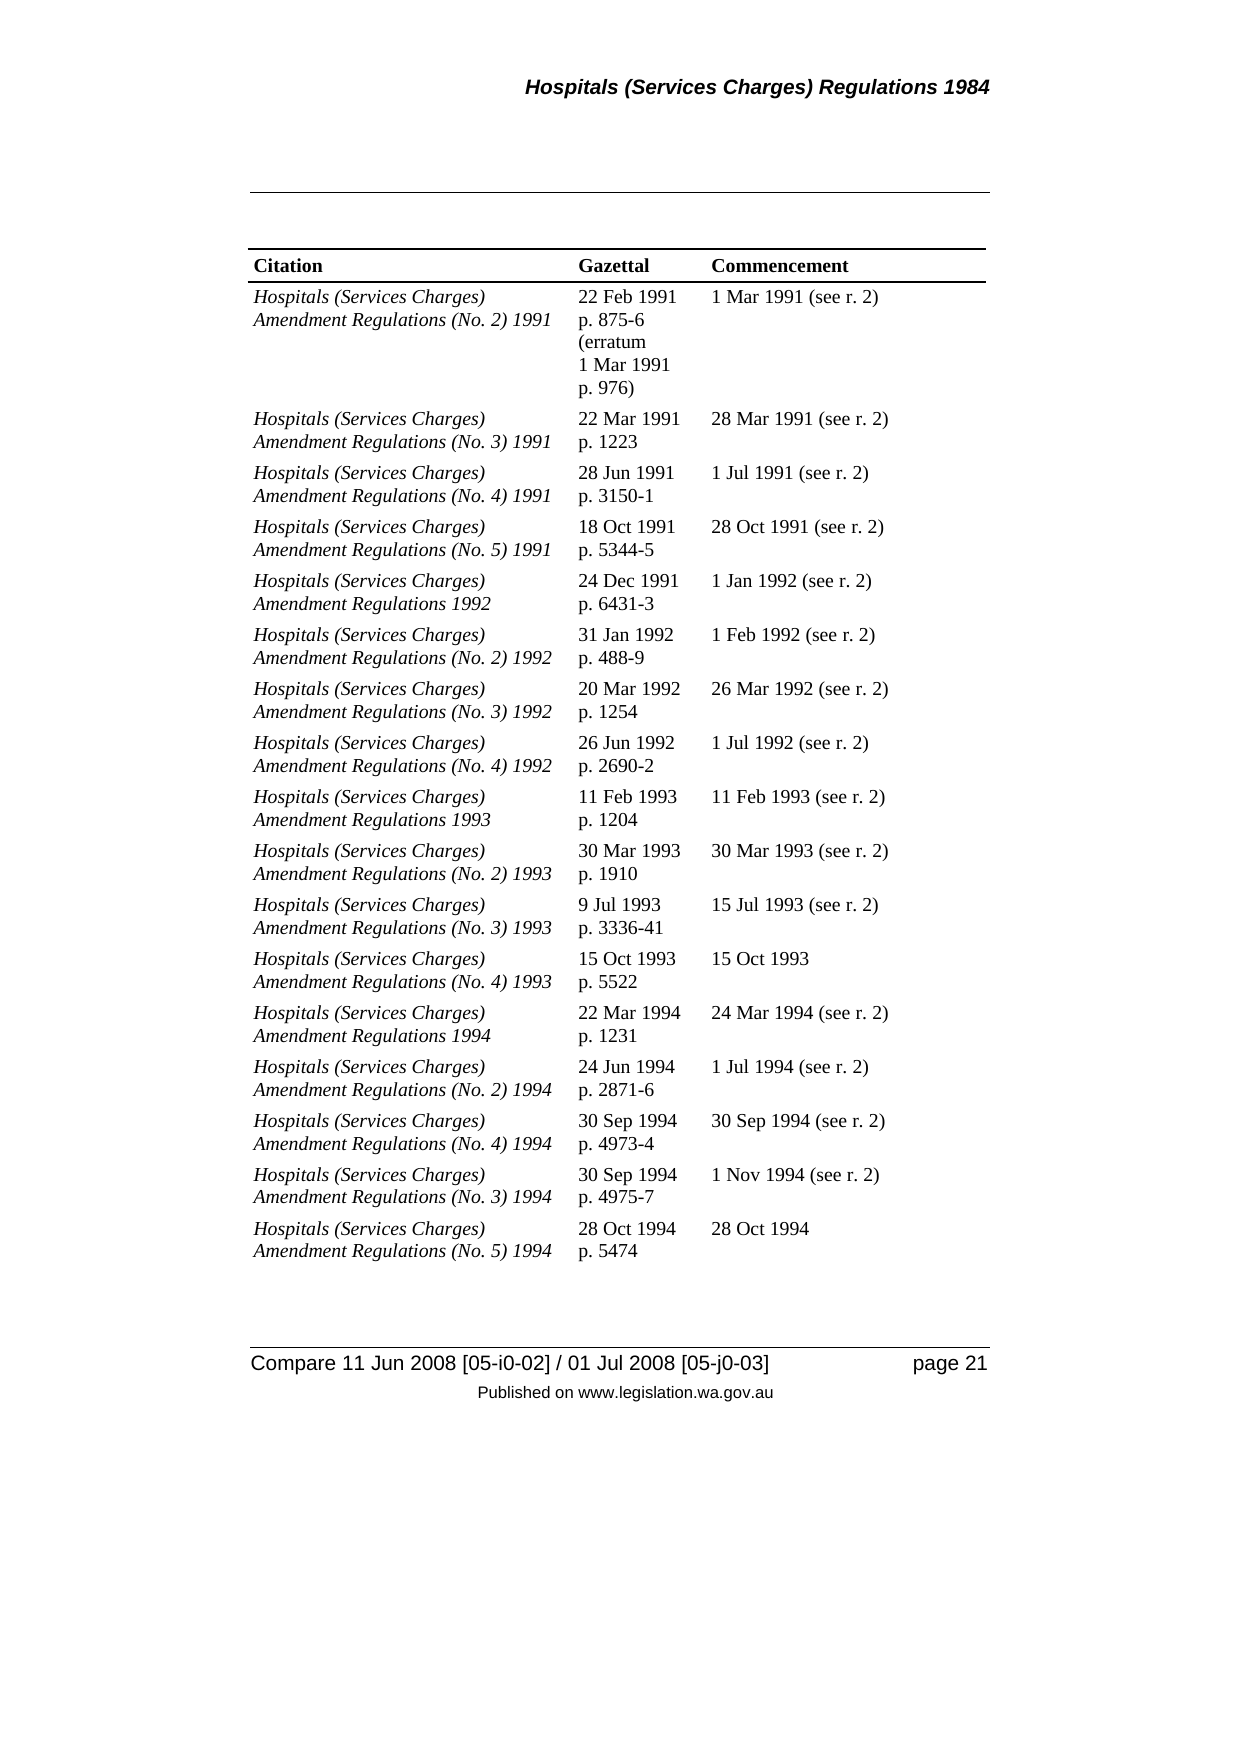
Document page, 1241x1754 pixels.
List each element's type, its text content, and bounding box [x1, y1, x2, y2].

table_cell 24 Dec 1991 p. 6431-3 [572, 565, 705, 619]
table_cell 22 Feb 1991 p. 875-6 (erratum 1 Mar 1991 p. 976) [572, 283, 705, 403]
table_cell 1 Mar 1991 (see r. 2) [705, 283, 986, 403]
table_cell 18 Oct 1991 p. 5344-5 [572, 511, 705, 565]
table_cell Hospitals (Services Charges) Amendment Regulations (No. 4) 1994 [248, 1105, 572, 1158]
table_cell 24 Mar 1994 (see r. 2) [705, 997, 986, 1051]
table_cell 30 Sep 1994 p. 4975-7 [572, 1159, 705, 1212]
table_cell 15 Jul 1993 (see r. 2) [705, 889, 986, 943]
table_cell Hospitals (Services Charges) Amendment Regulations (No. 4) 1992 [248, 727, 572, 781]
table_cell 30 Sep 1994 (see r. 2) [705, 1105, 986, 1158]
table_cell 1 Nov 1994 (see r. 2) [705, 1159, 986, 1212]
table_header Citation [248, 250, 572, 281]
table_cell Hospitals (Services Charges) Amendment Regulations 1994 [248, 997, 572, 1051]
table_cell 28 Oct 1994 [705, 1213, 986, 1266]
table_cell 28 Oct 1994 p. 5474 [572, 1213, 705, 1266]
table_cell 30 Sep 1994 p. 4973-4 [572, 1105, 705, 1158]
table_cell 11 Feb 1993 p. 1204 [572, 781, 705, 835]
table_cell 22 Mar 1991 p. 1223 [572, 403, 705, 457]
table_cell 1 Jul 1994 (see r. 2) [705, 1051, 986, 1104]
table_cell 30 Mar 1993 (see r. 2) [705, 835, 986, 889]
table_header Commencement [705, 250, 986, 281]
table_cell Hospitals (Services Charges) Amendment Regulations (No. 3) 1991 [248, 403, 572, 457]
table_cell 20 Mar 1992 p. 1254 [572, 673, 705, 727]
table_cell Hospitals (Services Charges) Amendment Regulations (No. 3) 1993 [248, 889, 572, 943]
table_cell 1 Jul 1991 (see r. 2) [705, 457, 986, 511]
table_cell 11 Feb 1993 (see r. 2) [705, 781, 986, 835]
table_cell Hospitals (Services Charges) Amendment Regulations (No. 2) 1993 [248, 835, 572, 889]
table_cell 1 Jan 1992 (see r. 2) [705, 565, 986, 619]
table_cell 15 Oct 1993 p. 5522 [572, 943, 705, 997]
table_cell 28 Jun 1991 p. 3150-1 [572, 457, 705, 511]
table_cell 1 Jul 1992 (see r. 2) [705, 727, 986, 781]
table_cell 31 Jan 1992 p. 488-9 [572, 619, 705, 673]
table_cell Hospitals (Services Charges) Amendment Regulations (No. 2) 1991 [248, 283, 572, 403]
table_cell Hospitals (Services Charges) Amendment Regulations 1993 [248, 781, 572, 835]
table_cell 30 Mar 1993 p. 1910 [572, 835, 705, 889]
table_cell 28 Oct 1991 (see r. 2) [705, 511, 986, 565]
table_cell 22 Mar 1994 p. 1231 [572, 997, 705, 1051]
table_cell Hospitals (Services Charges) Amendment Regulations (No. 3) 1994 [248, 1159, 572, 1212]
table_cell 1 Feb 1992 (see r. 2) [705, 619, 986, 673]
table_cell Hospitals (Services Charges) Amendment Regulations (No. 5) 1991 [248, 511, 572, 565]
table_cell 26 Mar 1992 (see r. 2) [705, 673, 986, 727]
table_cell 15 Oct 1993 [705, 943, 986, 997]
table_header Gazettal [572, 250, 705, 281]
table_cell Hospitals (Services Charges) Amendment Regulations (No. 4) 1993 [248, 943, 572, 997]
table_cell Hospitals (Services Charges) Amendment Regulations (No. 2) 1992 [248, 619, 572, 673]
table_cell 24 Jun 1994 p. 2871-6 [572, 1051, 705, 1104]
table_cell 9 Jul 1993 p. 3336-41 [572, 889, 705, 943]
table_cell Hospitals (Services Charges) Amendment Regulations (No. 3) 1992 [248, 673, 572, 727]
table_cell Hospitals (Services Charges) Amendment Regulations 1992 [248, 565, 572, 619]
table_cell 26 Jun 1992 p. 2690-2 [572, 727, 705, 781]
table_cell Hospitals (Services Charges) Amendment Regulations (No. 5) 1994 [248, 1213, 572, 1266]
table_cell Hospitals (Services Charges) Amendment Regulations (No. 2) 1994 [248, 1051, 572, 1104]
table_cell 28 Mar 1991 (see r. 2) [705, 403, 986, 457]
table_cell Hospitals (Services Charges) Amendment Regulations (No. 4) 1991 [248, 457, 572, 511]
